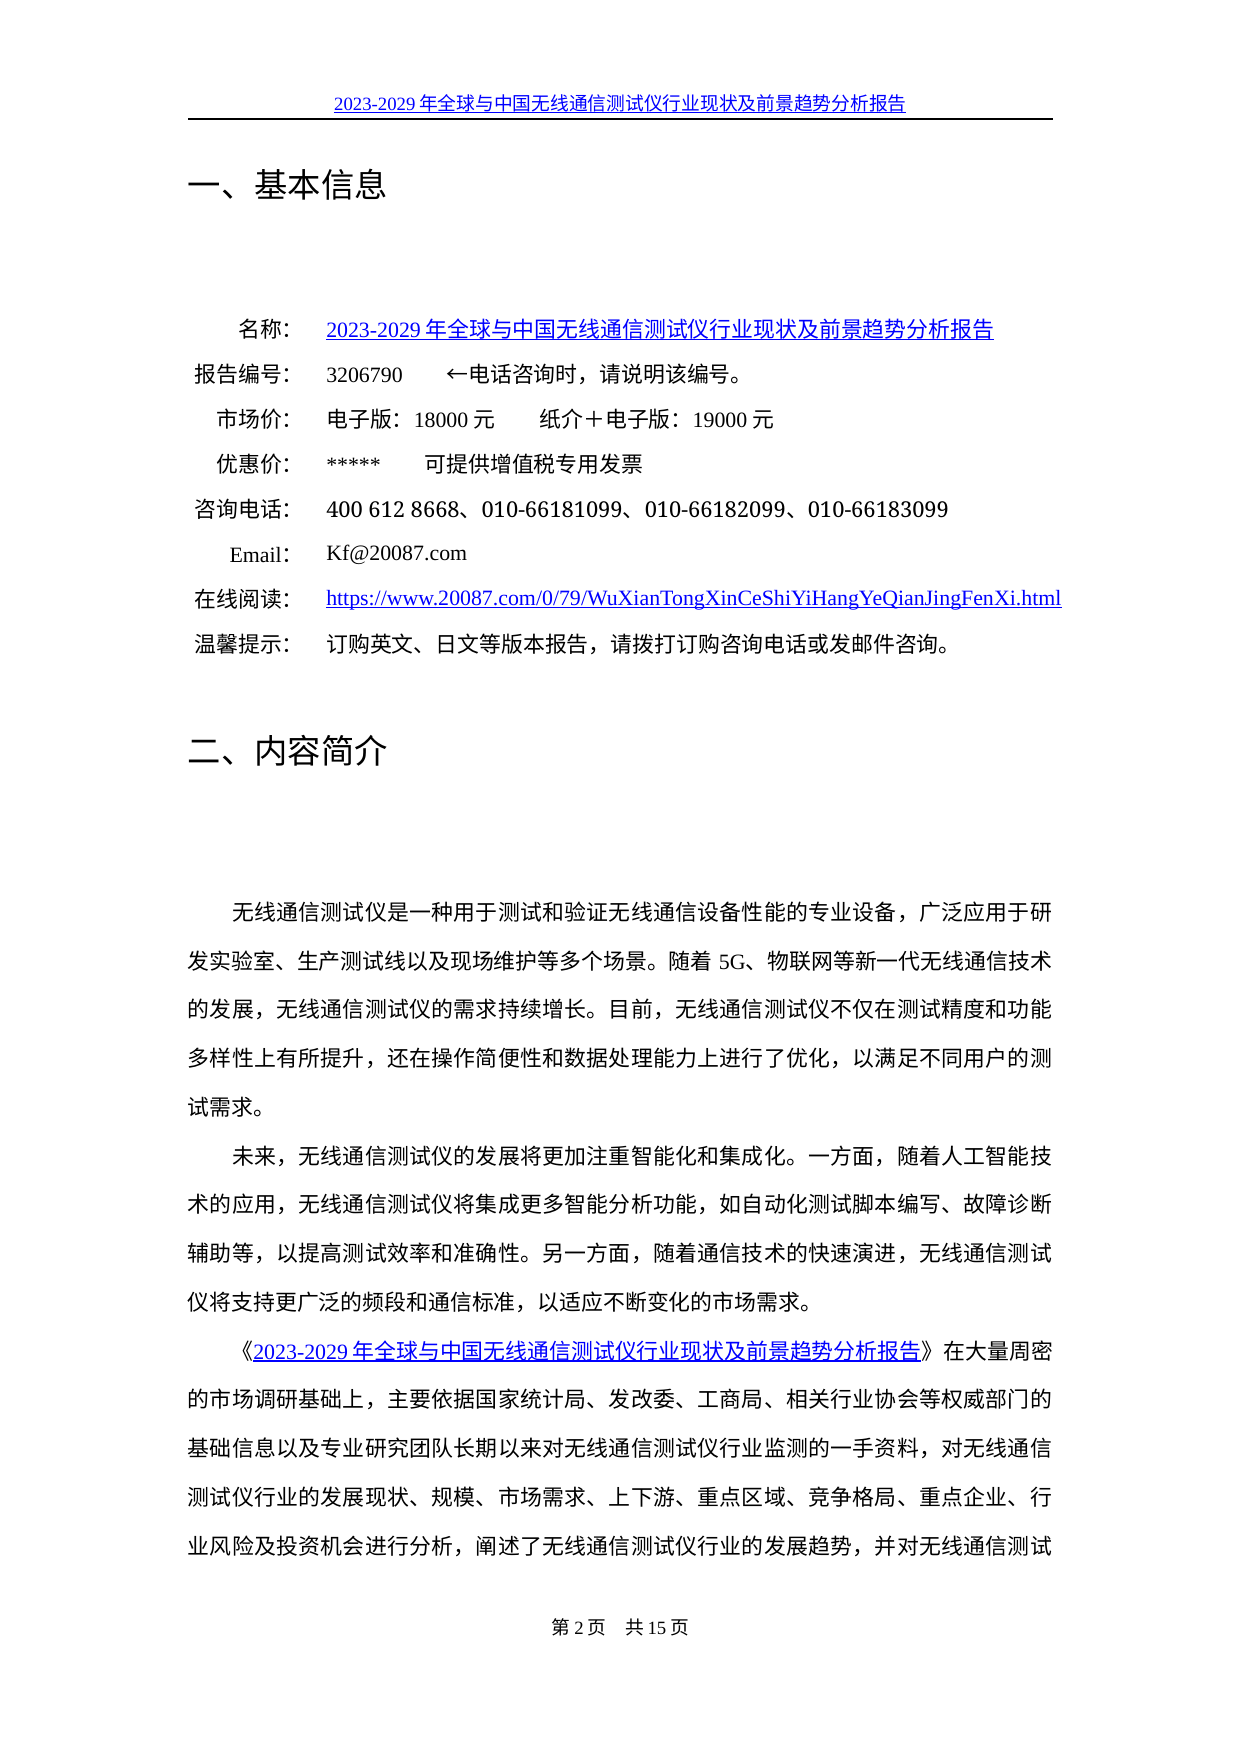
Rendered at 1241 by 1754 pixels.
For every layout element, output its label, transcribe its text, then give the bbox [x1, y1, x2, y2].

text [187, 894, 1053, 1561]
title 一、基本信息 [187, 150, 1053, 215]
table_header 名称： [167, 312, 315, 357]
table_cell 3206790 ←电话咨询时，请说明该编号。 [315, 357, 1073, 402]
table_cell 温馨提示： [167, 627, 315, 672]
table_cell 在线阅读： [167, 582, 315, 627]
table_cell Kf@20087.com [315, 537, 1073, 582]
table_cell 电子版：18000 元 纸介＋电子版：19000 元 [315, 402, 1073, 447]
table_cell 市场价： [167, 402, 315, 447]
table_cell 报告编号： [167, 357, 315, 402]
table_cell ***** 可提供增值税专用发票 [315, 447, 1073, 492]
table_header 2023-2029年全球与中国无线通信测试仪行业现状及前景趋势分析报告 [315, 312, 1073, 357]
table_cell 订购英文、日文等版本报告，请拨打订购咨询电话或发邮件咨询。 [315, 627, 1073, 672]
table_cell 咨询电话： [167, 492, 315, 537]
table_cell 优惠价： [167, 447, 315, 492]
table_cell Email： [167, 537, 315, 582]
title 二、内容简介 [187, 717, 1053, 782]
table_cell 400 612 8668、010-66181099、010-66182099、010-66183099 [315, 492, 1073, 537]
table_cell [315, 582, 1073, 627]
